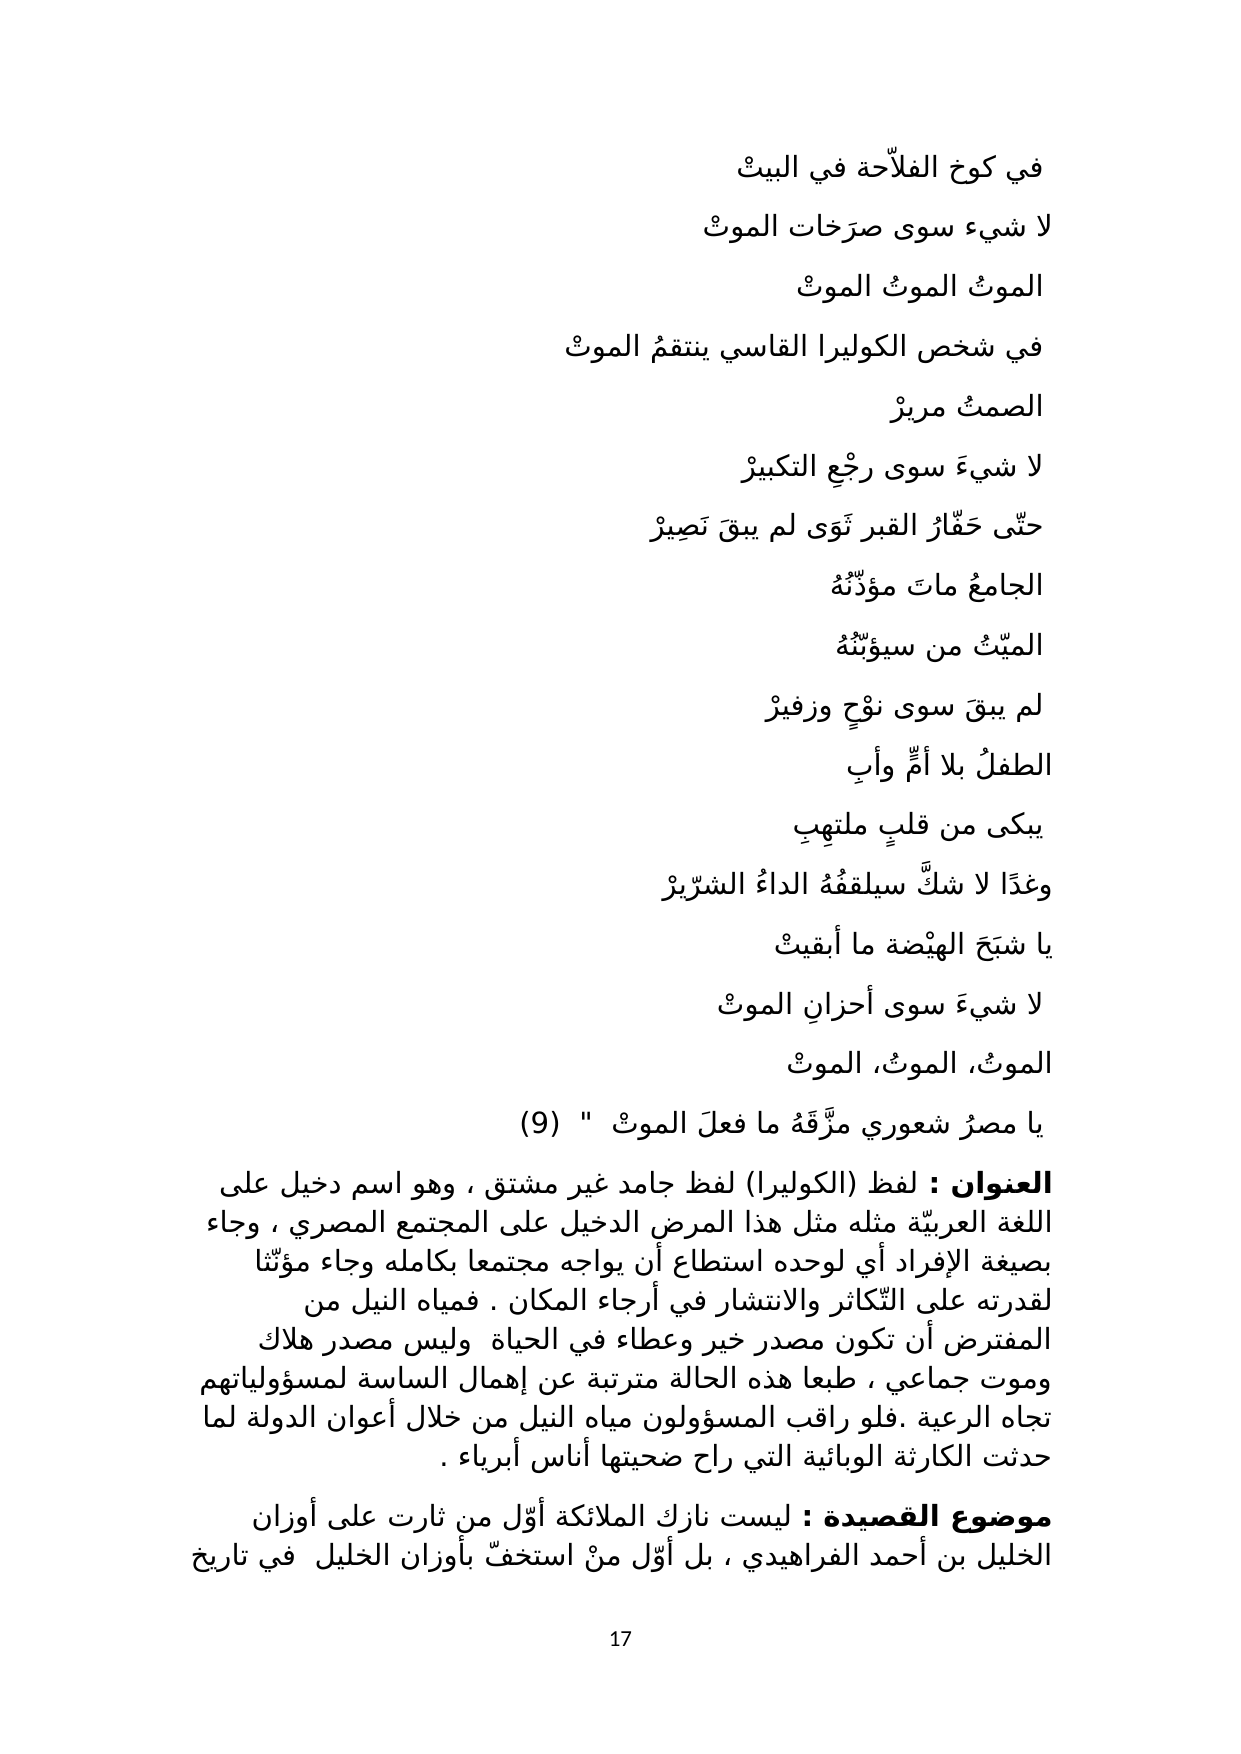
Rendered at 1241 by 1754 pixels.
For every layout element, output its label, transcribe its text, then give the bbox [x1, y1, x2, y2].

text الطفلُ بلا أمٍّ وأبِ [187, 748, 1053, 782]
text في شخص الكوليرا القاسي ينتقمُ الموتْ [187, 329, 1053, 363]
text في كوخ الفلاّحة في البيتْ [187, 150, 1053, 184]
text الموتُ، الموتُ، الموتْ [187, 1047, 1053, 1081]
text الميّتُ من سيؤبّنُهُ [187, 628, 1053, 662]
text لم يبقَ سوى نوْحٍ وزفيرْ [187, 688, 1053, 722]
text لا شيءَ سوى رجْعِ التكبيرْ [187, 449, 1053, 483]
text حتّى حَفّارُ القبر ثَوَى لم يبقَ نَصِيرْ [187, 509, 1053, 543]
text الموتُ الموتُ الموتْ [187, 269, 1053, 303]
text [187, 1499, 1053, 1572]
text يا شبَحَ الهيْضة ما أبقيتْ [187, 927, 1053, 961]
text لا شيءَ سوى أحزانِ الموتْ [187, 987, 1053, 1021]
text الصمتُ مريرْ [187, 389, 1053, 423]
text الجامعُ ماتَ مؤذّنُهُ [187, 568, 1053, 602]
text لا شيء سوى صرَخات الموتْ [187, 210, 1053, 244]
text يبكى من قلبٍ ملتهِبِ [187, 808, 1053, 842]
text العنوان : لفظ (الكوليرا) لفظ جامد غير مشتق ، وهو اسم دخيل على اللغة العربيّة مثله مثل هذا المرض الدخيل على المجتمع المصري ، وجاء بصيغة الإفراد أي لوحده استطاع أن يواجه مجتمعا بكامله وجاء مؤنّثا لقدرته على التّكاثر والانتشار في أرجاء المكان . فمياه النيل من المفترض أن تكون مصدر خير وعطاء في الحياة وليس مصدر هلاك وموت جماعي ، طبعا هذه الحالة مترتبة عن إهمال الساسة لمسؤولياتهم تجاه الرعية .فلو راقب المسؤولون مياه النيل من خلال أعوان الدولة لما حدثت الكارثة الوبائية التي راح ضحيتها أناس أبرياء . [187, 1166, 1053, 1473]
text يا مصرُ شعوري مزَّقَهُ ما فعلَ الموتْ " (9) [187, 1107, 1053, 1141]
text وغدًا لا شكَّ سيلقفُهُ الداءُ الشرّيرْ [187, 867, 1053, 901]
